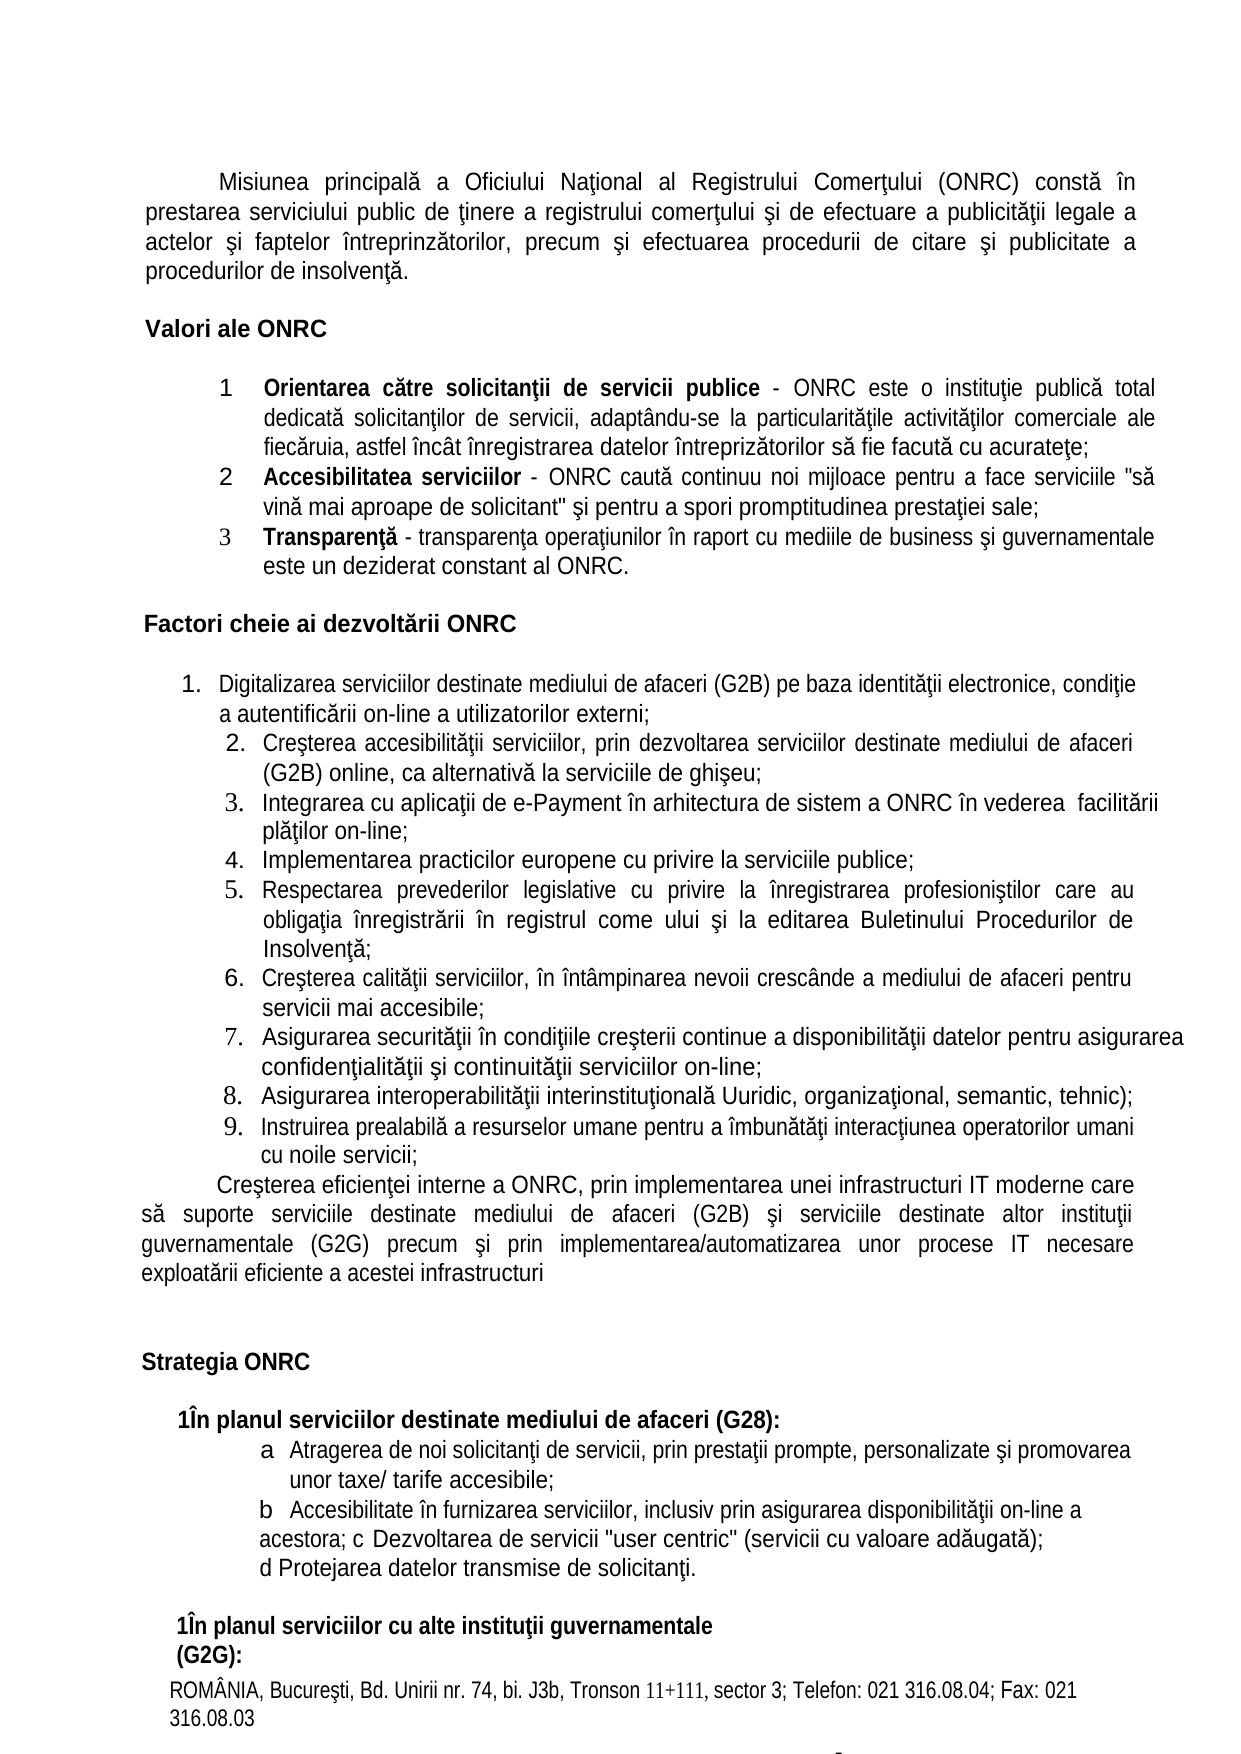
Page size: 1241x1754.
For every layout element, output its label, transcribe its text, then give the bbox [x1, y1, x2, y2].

list Orientarea către solicitanţii de servicii publice - ONRC este o instituţie publică total dedicată solicitanţilor de servicii, adaptându-se la particularităţile activităţilor comerciale ale fiecăruia, astfel încât înregistrarea datelor întreprizătorilor să fie facută cu acurateţe; [219, 373, 1155, 461]
list Asigurarea interoperabilităţii interinstituţională Uuridic, organizaţional, semantic, tehnic); [223, 1081, 1240, 1111]
subtitle Factori cheie ai dezvoltării ONRC [143, 609, 1240, 638]
text Creşterea eficienţei interne a ONRC, prin implementarea unei infrastructuri IT moderne care să suporte serviciile destinate mediului de afaceri (G2B) şi serviciile destinate altor instituţii guvernamentale (G2G) precum şi prin implementarea/automatizarea unor procese IT necesare exploatării eficiente a acestei infrastructuri [141, 1169, 1134, 1287]
list Digitalizarea serviciilor destinate mediului de afaceri (G2B) pe baza identităţii electronice, condiţie a autentificării on-line a utilizatorilor externi; [181, 669, 1136, 727]
list Transparenţă - transparenţa operaţiunilor în raport cu mediile de business şi guvernamentale este un deziderat constant al ONRC. [218, 522, 1156, 580]
text d Protejarea datelor transmise de solicitanţi. [259, 1553, 1240, 1582]
text plăţilor on-line; [262, 817, 1240, 846]
text 1În planul serviciilor destinate mediului de afaceri (G28): [177, 1406, 1240, 1434]
list Implementarea practicilor europene cu privire la serviciile publice; [225, 846, 1240, 874]
list Asigurarea securităţii în condiţiile creşterii continue a disponibilităţii datelor pentru asigurarea [224, 1023, 1240, 1051]
list Integrarea cu aplicaţii de e-Payment în arhitectura de sistem a ONRC în vederea facilitării [224, 788, 1240, 817]
subtitle Valori ale ONRC [145, 314, 1240, 343]
list Atragerea de noi solicitanţi de servicii, prin prestaţii prompte, personalizate şi promovarea unor taxe/ tarife accesibile; [260, 1436, 1151, 1494]
list Creşterea calităţii serviciilor, în întâmpinarea nevoii crescânde a mediului de afaceri pentru servicii mai accesibile; [224, 963, 1134, 1022]
list Accesibilitate în furnizarea serviciilor, inclusiv prin asigurarea disponibilităţii on-line a acestora; c Dezvoltarea de servicii "user centric" (servicii cu valoare adăugată); [259, 1495, 1142, 1553]
list Accesibilitatea serviciilor - ONRC caută continuu noi mijloace pentru a face serviciile "să vină mai aproape de solicitant" şi pentru a spori promptitudinea prestaţiei sale; [219, 462, 1155, 521]
subtitle Strategia ONRC [141, 1347, 1240, 1376]
list Respectarea prevederilor legislative cu privire la înregistrarea profesioniştilor care au obligaţia înregistrării în registrul come ului şi la editarea Buletinului Procedurilor de Insolvenţă; [224, 874, 1134, 963]
subtitle 1În planul serviciilor cu alte instituţii guvernamentale (G2G): [176, 1611, 768, 1669]
list Creşterea accesibilităţii serviciilor, prin dezvoltarea serviciilor destinate mediului de afaceri (G2B) online, ca alternativă la serviciile de ghişeu; [225, 728, 1134, 787]
text confidenţialităţii şi continuităţii serviciilor on-line; [261, 1052, 1240, 1081]
text Misiunea principală a Oficiului Naţional al Registrului Comerţului (ONRC) constă în prestarea serviciului public de ţinere a registrului comerţului şi de efectuare a publicităţii legale a actelor şi faptelor întreprinzătorilor, precum şi efectuarea procedurii de citare şi publicitate a procedurilor de insolvenţă. [145, 167, 1136, 285]
list Instruirea prealabilă a resurselor umane pentru a îmbunătăţi interacţiunea operatorilor umani cu noile servicii; [223, 1111, 1134, 1169]
